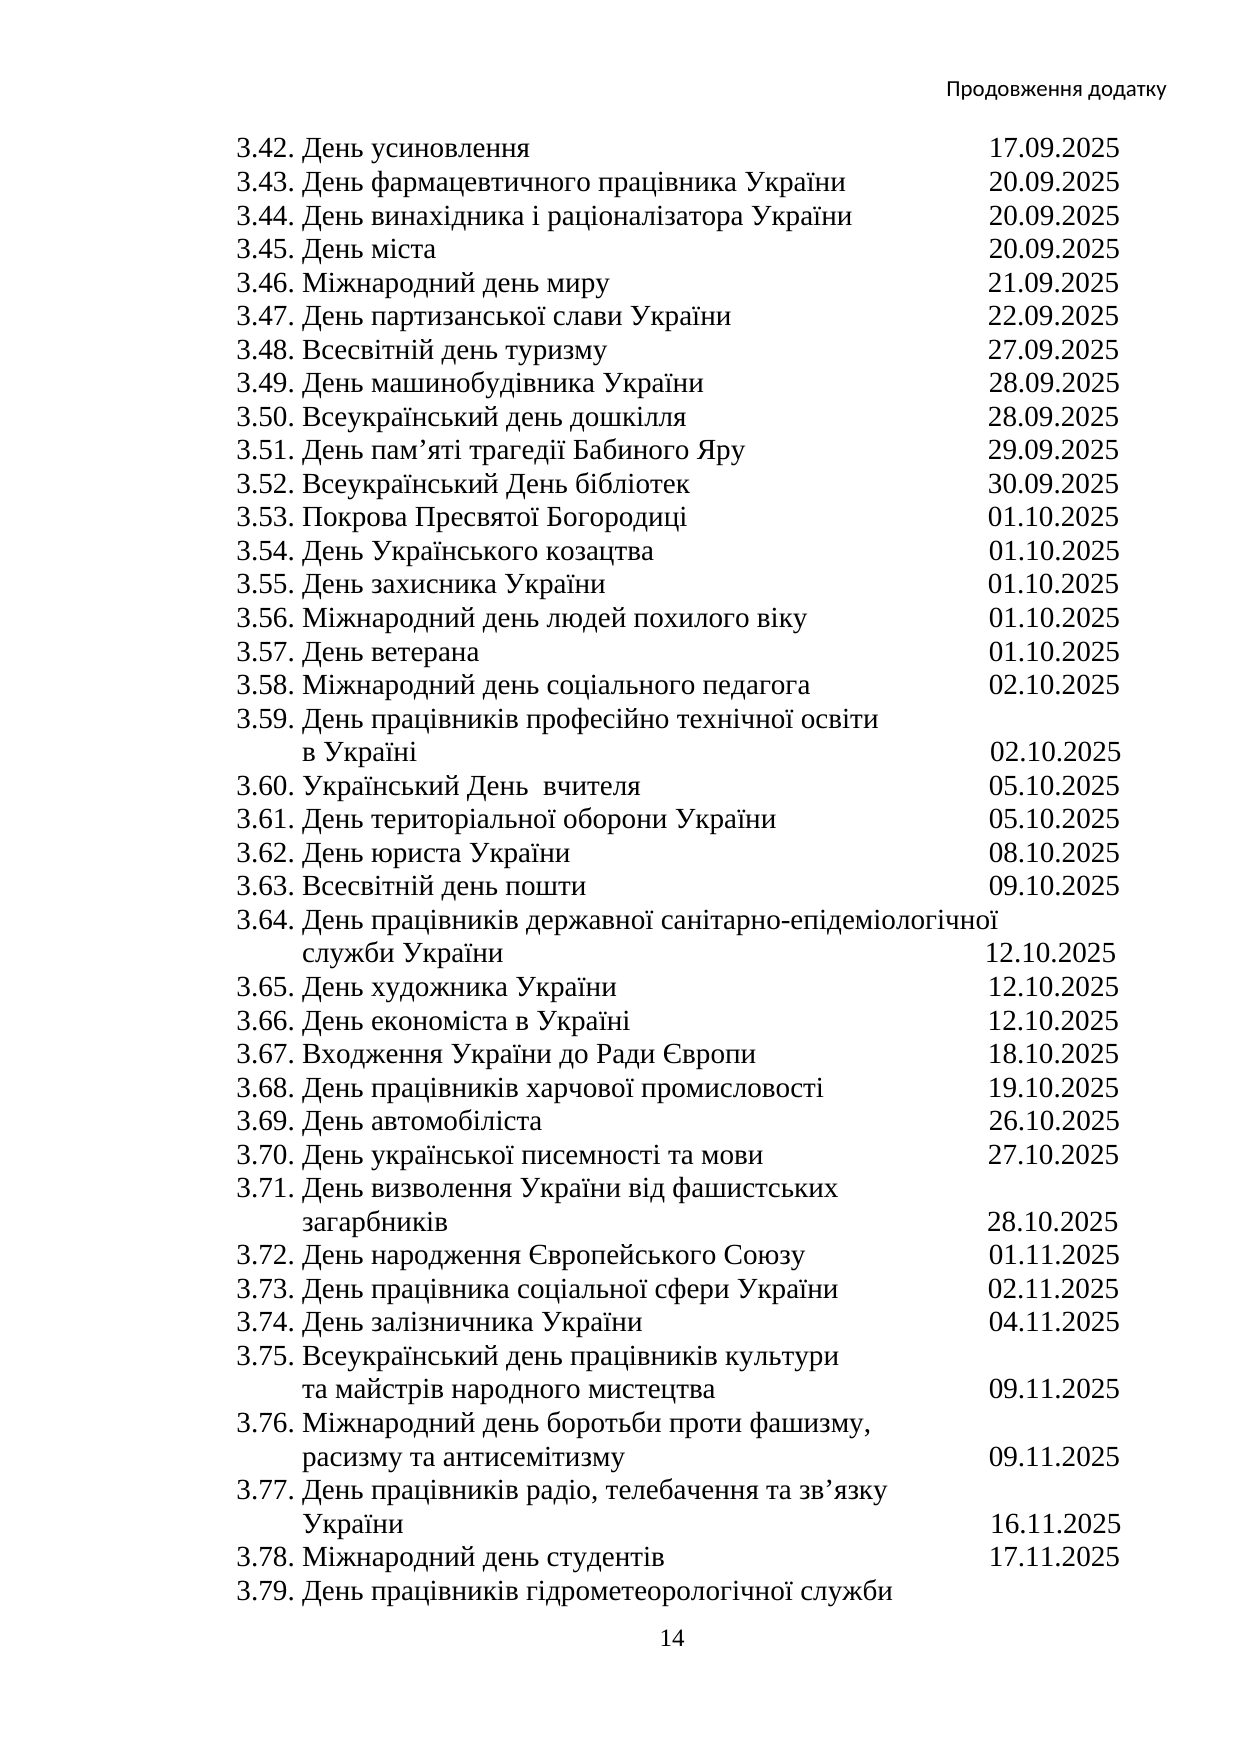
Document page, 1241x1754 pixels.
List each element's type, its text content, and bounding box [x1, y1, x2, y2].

text 3.44. День винахідника і раціоналізатора України 20.09.2025 [177, 198, 1167, 231]
text 3.47. День партизанської слави України 22.09.2025 [177, 298, 1167, 332]
text 3.46. Міжнародний день миру 21.09.2025 [177, 265, 1167, 298]
text 3.79. День працівників гідрометеорологічної служби [177, 1573, 1167, 1606]
text 3.70. День української писемності та мови 27.10.2025 [177, 1137, 1167, 1170]
text та майстрів народного мистецтва 09.11.2025 [177, 1372, 1167, 1405]
text 3.63. Всесвітній день пошти 09.10.2025 [177, 868, 1167, 902]
text 3.54. День Українського козацтва 01.10.2025 [177, 533, 1167, 567]
text в Україні 02.10.2025 [177, 734, 1167, 768]
text 3.42. День усиновлення 17.09.2025 [177, 131, 1167, 164]
text 3.77. День працівників радіо, телебачення та зв’язку [177, 1472, 1167, 1506]
text 3.75. Всеукраїнський день працівників культури [177, 1338, 1167, 1372]
text 3.59. День працівників професійно технічної освіти [177, 701, 1167, 734]
text 3.60. Український День вчителя 05.10.2025 [177, 768, 1167, 801]
text служби України 12.10.2025 [177, 936, 1167, 969]
text 3.43. День фармацевтичного працівника України 20.09.2025 [177, 164, 1167, 198]
text 3.53. Покрова Пресвятої Богородиці 01.10.2025 [177, 499, 1167, 533]
text України 16.11.2025 [177, 1506, 1167, 1539]
text 3.72. День народження Європейського Союзу 01.11.2025 [177, 1237, 1167, 1271]
text 3.65. День художника України 12.10.2025 [177, 969, 1167, 1003]
text загарбників 28.10.2025 [177, 1204, 1167, 1237]
text 3.55. День захисника України 01.10.2025 [177, 567, 1167, 600]
text 3.66. День економіста в Україні 12.10.2025 [177, 1003, 1167, 1036]
text 3.64. День працівників державної санітарно-епідеміологічної [177, 902, 1167, 936]
text 3.58. Міжнародний день соціального педагога 02.10.2025 [177, 667, 1167, 701]
text 3.45. День міста 20.09.2025 [177, 231, 1167, 265]
text 3.69. День автомобіліста 26.10.2025 [177, 1103, 1167, 1137]
text 3.61. День територіальної оборони України 05.10.2025 [177, 801, 1167, 835]
text расизму та антисемітизму 09.11.2025 [177, 1439, 1167, 1472]
text 3.68. День працівників харчової промисловості 19.10.2025 [177, 1070, 1167, 1103]
text 3.71. День визволення України від фашистських [177, 1170, 1167, 1204]
text 3.50. Всеукраїнський день дошкілля 28.09.2025 [177, 399, 1167, 432]
text 3.57. День ветерана 01.10.2025 [177, 634, 1167, 667]
text 3.52. Всеукраїнський День бібліотек 30.09.2025 [177, 466, 1167, 499]
text 3.48. Всесвітній день туризму 27.09.2025 [177, 332, 1167, 365]
text 3.49. День машинобудівника України 28.09.2025 [177, 365, 1167, 399]
text 3.76. Міжнародний день боротьби проти фашизму, [177, 1405, 1167, 1439]
text 3.73. День працівника соціальної сфери України 02.11.2025 [177, 1271, 1167, 1304]
text 3.56. Міжнародний день людей похилого віку 01.10.2025 [177, 600, 1167, 634]
text 3.51. День пам’яті трагедії Бабиного Яру 29.09.2025 [177, 432, 1167, 466]
text 3.78. Міжнародний день студентів 17.11.2025 [177, 1539, 1167, 1573]
text 3.74. День залізничника України 04.11.2025 [177, 1304, 1167, 1338]
text 3.67. Входження України до Ради Європи 18.10.2025 [177, 1036, 1167, 1070]
text 3.62. День юриста України 08.10.2025 [177, 835, 1167, 868]
